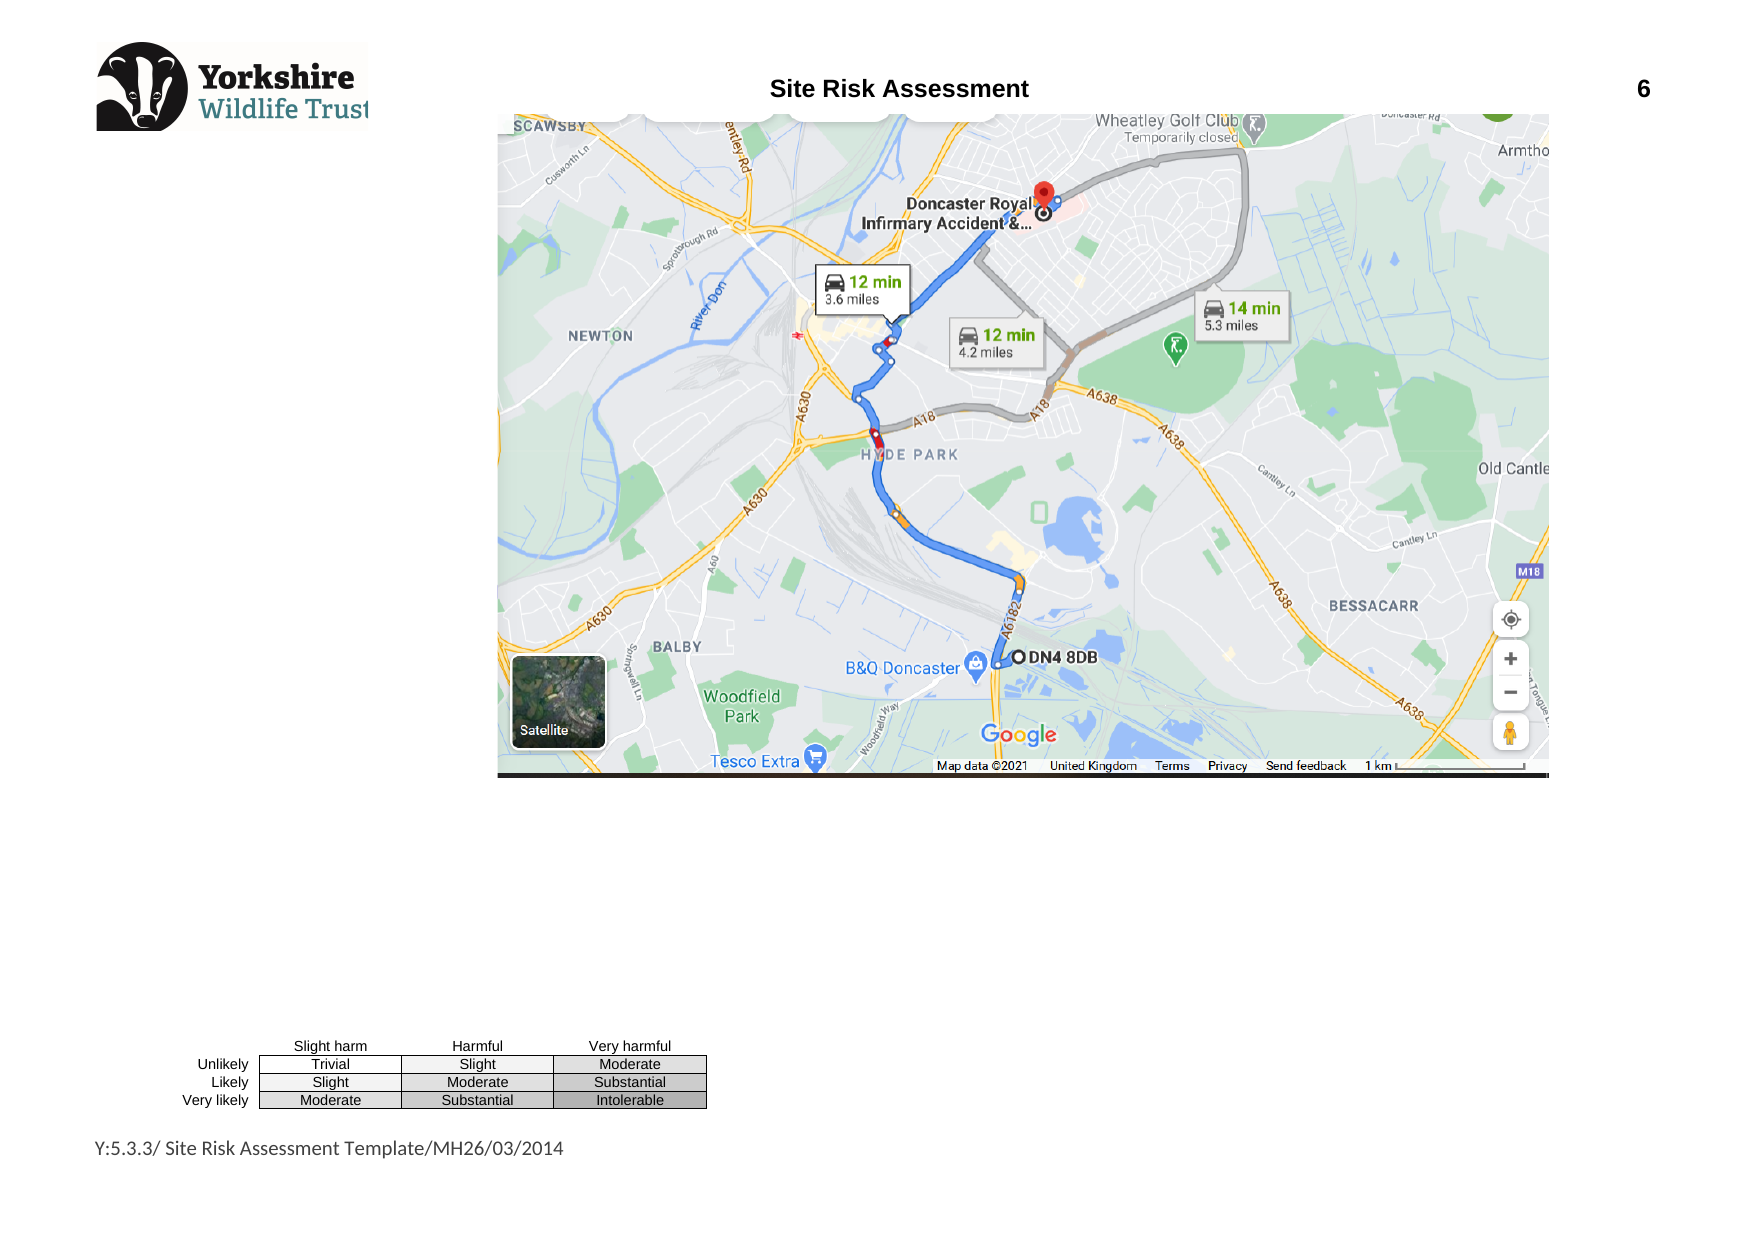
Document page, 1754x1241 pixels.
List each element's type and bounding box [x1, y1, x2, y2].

picture [497, 114, 1549, 778]
picture [96, 42, 368, 131]
